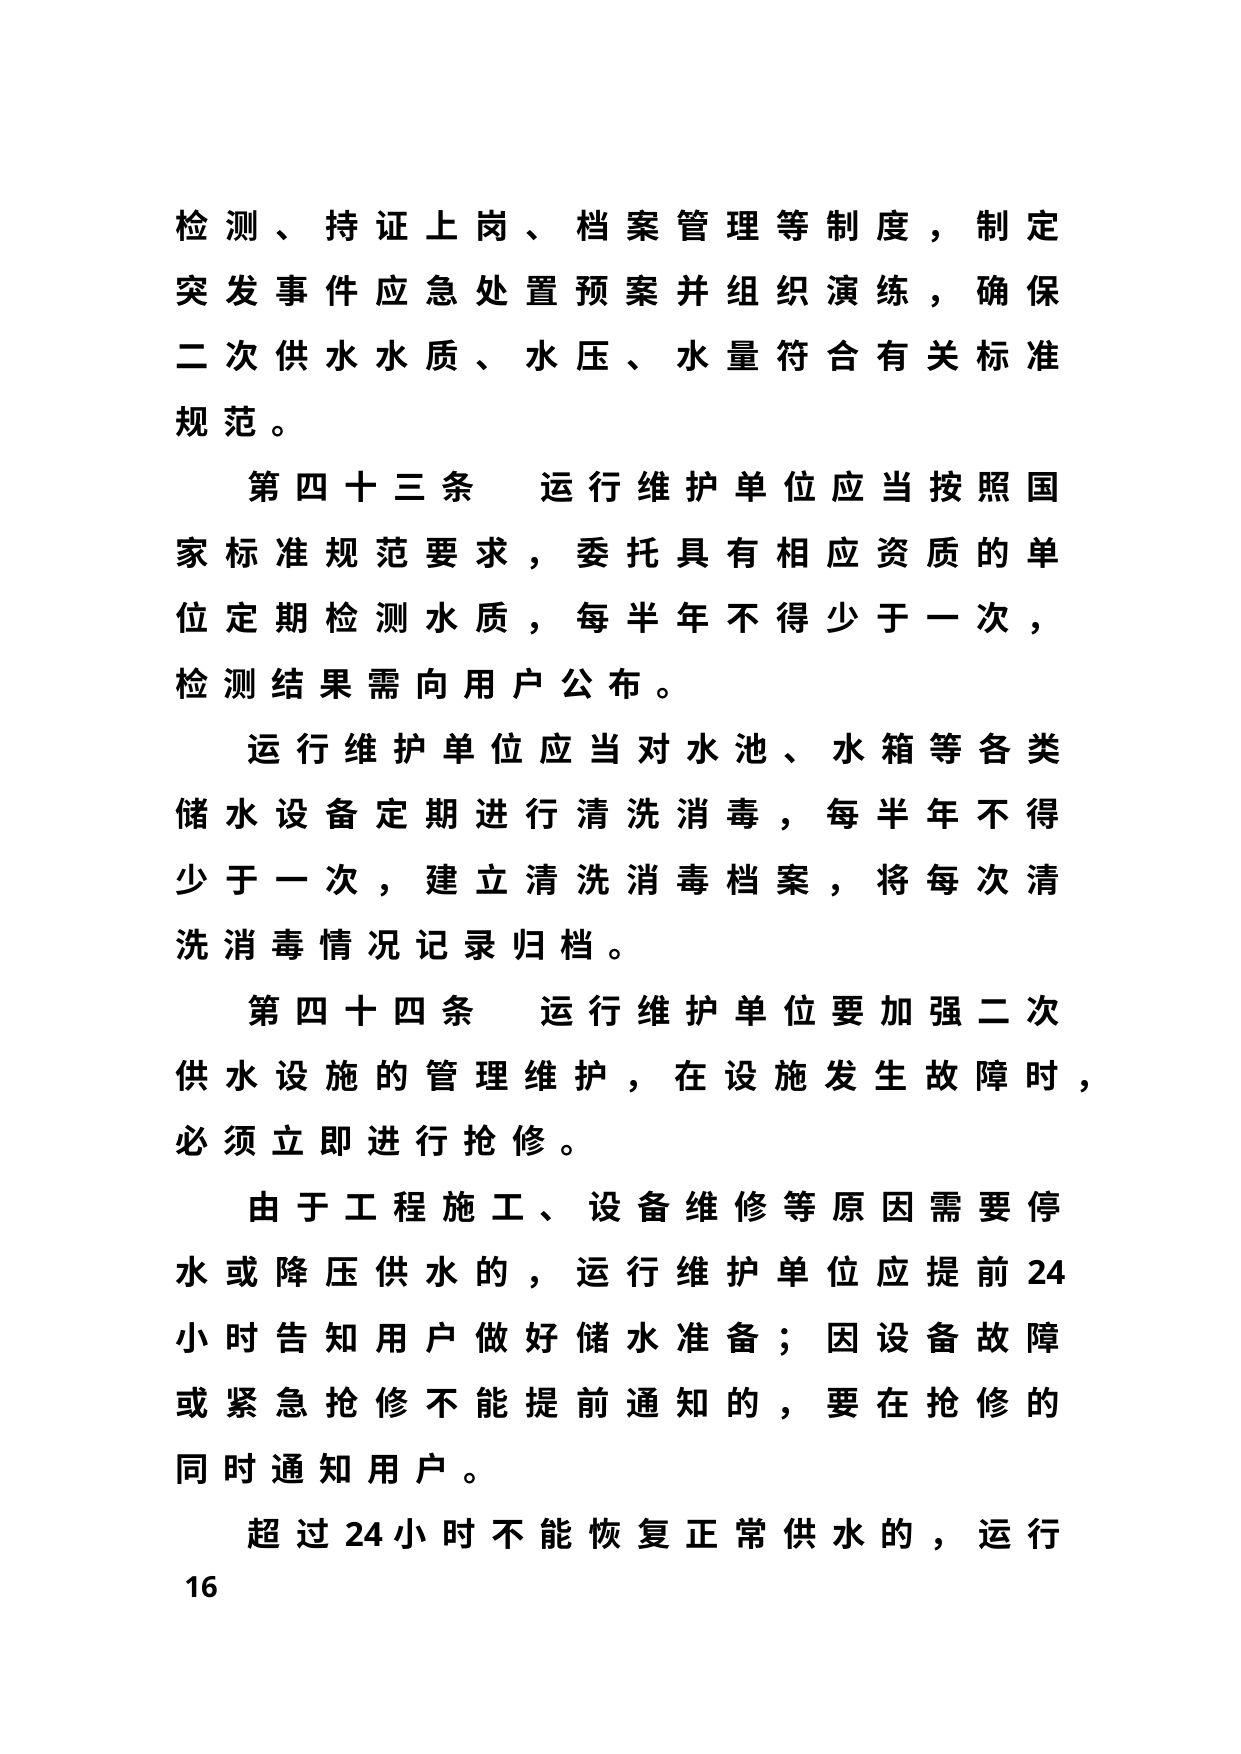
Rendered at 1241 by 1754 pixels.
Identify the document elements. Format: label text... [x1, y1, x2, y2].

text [175, 1499, 1075, 1564]
text 第四十四条 运行维护单位要加强二次供水设施的管理维护，在设施发生故障时，必须立即进行抢修。 [175, 976, 1075, 1172]
text 第四十三条 运行维护单位应当按照国家标准规范要求，委托具有相应资质的单位定期检测水质，每半年不得少于一次，检测结果需向用户公布。 [175, 452, 1075, 714]
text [175, 191, 1075, 452]
text 由于工程施工、设备维修等原因需要停水或降压供水的，运行维护单位应提前24小时告知用户做好储水准备；因设备故障或紧急抢修不能提前通知的，要在抢修的同时通知用户。 [175, 1172, 1075, 1499]
text 运行维护单位应当对水池、水箱等各类储水设备定期进行清洗消毒，每半年不得少于一次，建立清洗消毒档案，将每次清洗消毒情况记录归档。 [175, 714, 1075, 976]
